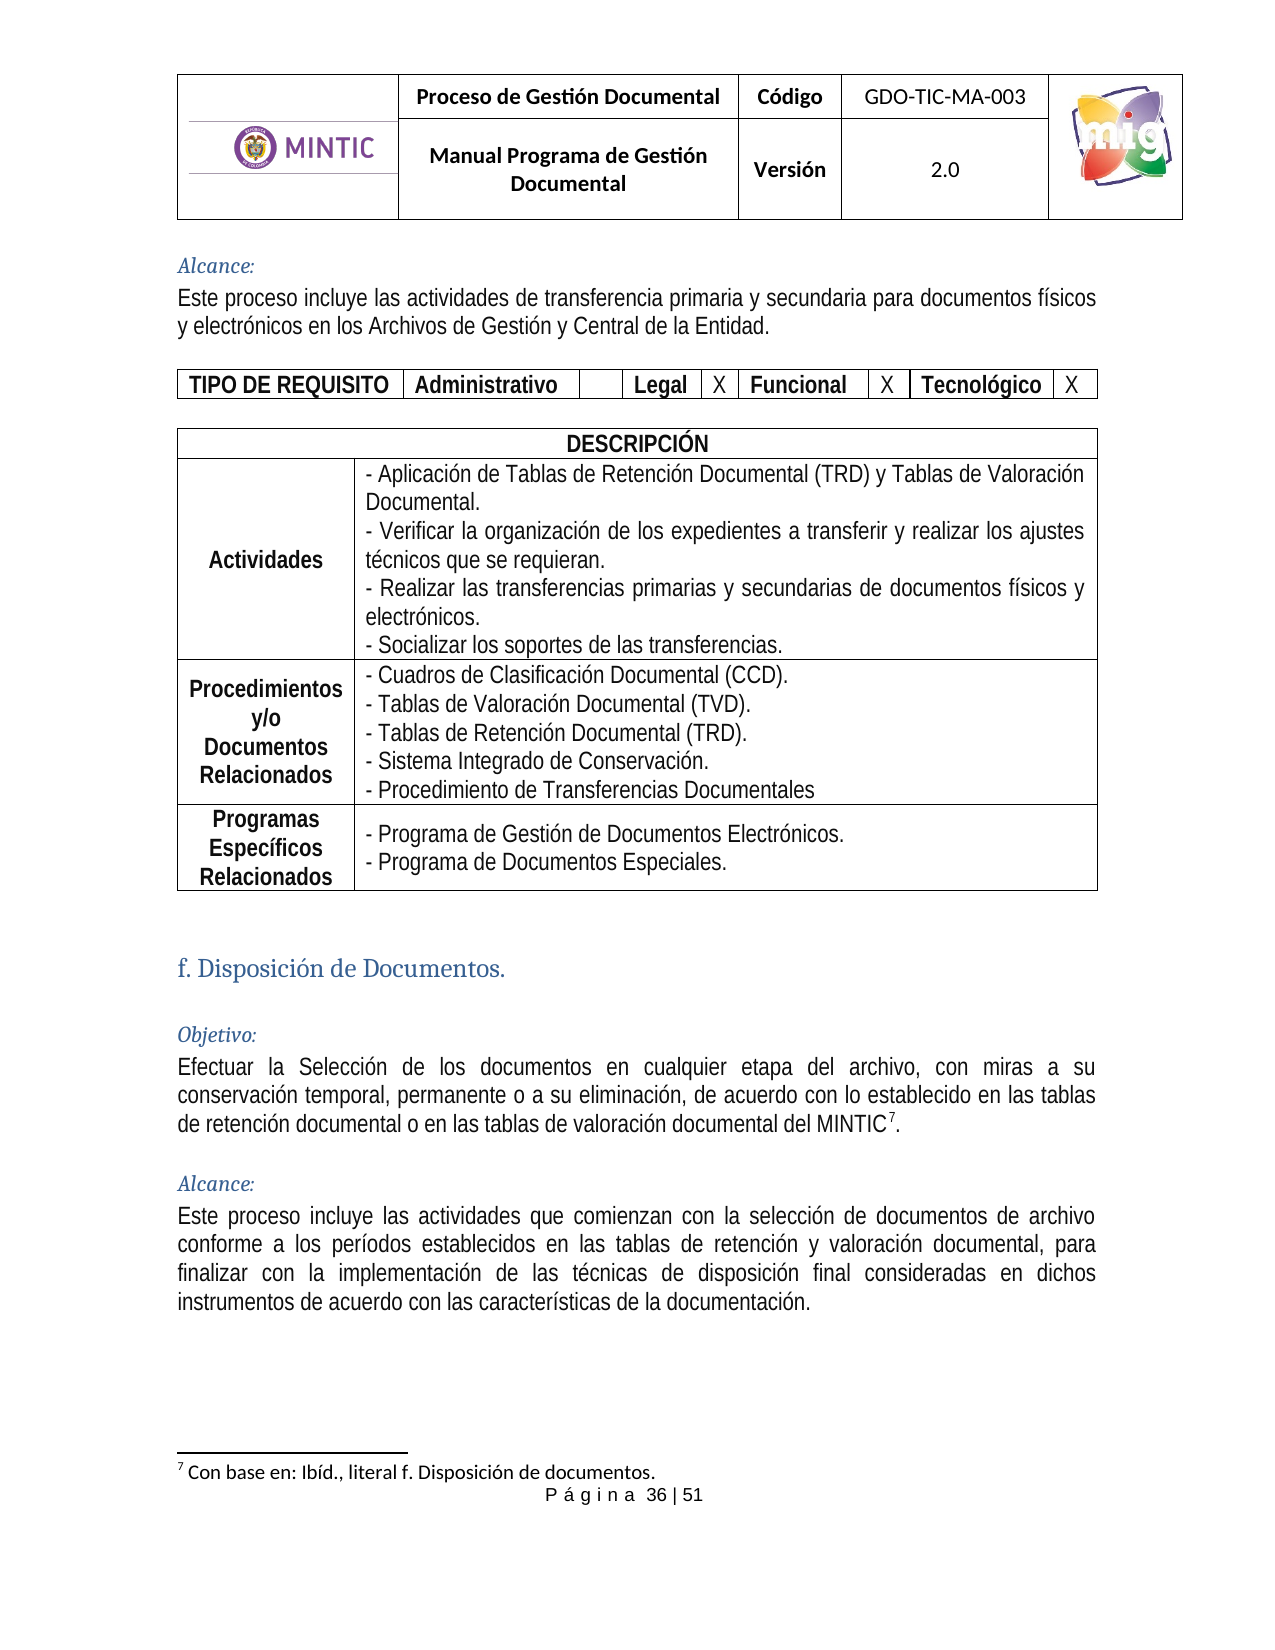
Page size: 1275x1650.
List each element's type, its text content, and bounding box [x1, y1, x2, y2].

table_header [580, 370, 622, 398]
subtitle f. Disposición de Documentos. [177, 953, 1098, 984]
picture [188, 120, 399, 174]
table_cell Actividades [178, 459, 354, 659]
table_header X [869, 370, 909, 398]
table_cell Procedimientos y/o Documentos Relacionados [178, 660, 354, 803]
table_cell - Programa de Gestión de Documentos Electrónicos. - Programa de Documentos Especiales. [355, 805, 1097, 890]
table_header Tecnológico [911, 370, 1053, 398]
text Este proceso incluye las actividades de transferencia primaria y secundaria para documentos físicos y electrónicos en los Archivos de Gestión y Central de la Entidad. [177, 283, 1098, 340]
table_header TIPO DE REQUISITO [178, 370, 403, 398]
subtitle Alcance: [177, 252, 1098, 279]
table_cell Programas Específicos Relacionados [178, 805, 354, 890]
table_cell - Aplicación de Tablas de Retención Documental (TRD) y Tablas de Valoración Documental. - Verificar la organización de los expedientes a transferir y realizar los ajustes técnicos que se requieran. - Realizar las transferencias primarias y secundarias de documentos físicos y electrónicos. - Socializar los soportes de las transferencias. [355, 459, 1097, 659]
table_header Administrativo [404, 370, 579, 398]
text Este proceso incluye las actividades que comienzan con la selección de documentos de archivo conforme a los períodos establecidos en las tablas de retención y valoración documental, para finalizar con la implementación de las técnicas de disposición final consideradas en dichos instrumentos de acuerdo con las características de la documentación. [177, 1201, 1098, 1315]
table_header X [702, 370, 738, 398]
picture [1058, 75, 1182, 192]
table_header Funcional [739, 370, 868, 398]
subtitle Objetivo: [177, 1021, 1098, 1048]
table_header DESCRIPCIÓN [178, 429, 1097, 458]
table_header X [1054, 370, 1097, 398]
table_cell - Cuadros de Clasificación Documental (CCD). - Tablas de Valoración Documental (TVD). - Tablas de Retención Documental (TRD). - Sistema Integrado de Conservación. - Procedimiento de Transferencias Documentales [355, 660, 1097, 803]
subtitle Alcance: [177, 1170, 1098, 1197]
text Efectuar la Selección de los documentos en cualquier etapa del archivo, con miras a su conservación temporal, permanente o a su eliminación, de acuerdo con lo establecido en las tablas de retención documental o en las tablas de valoración documental del MINTIC. [177, 1052, 1098, 1138]
table_header Legal [623, 370, 701, 398]
